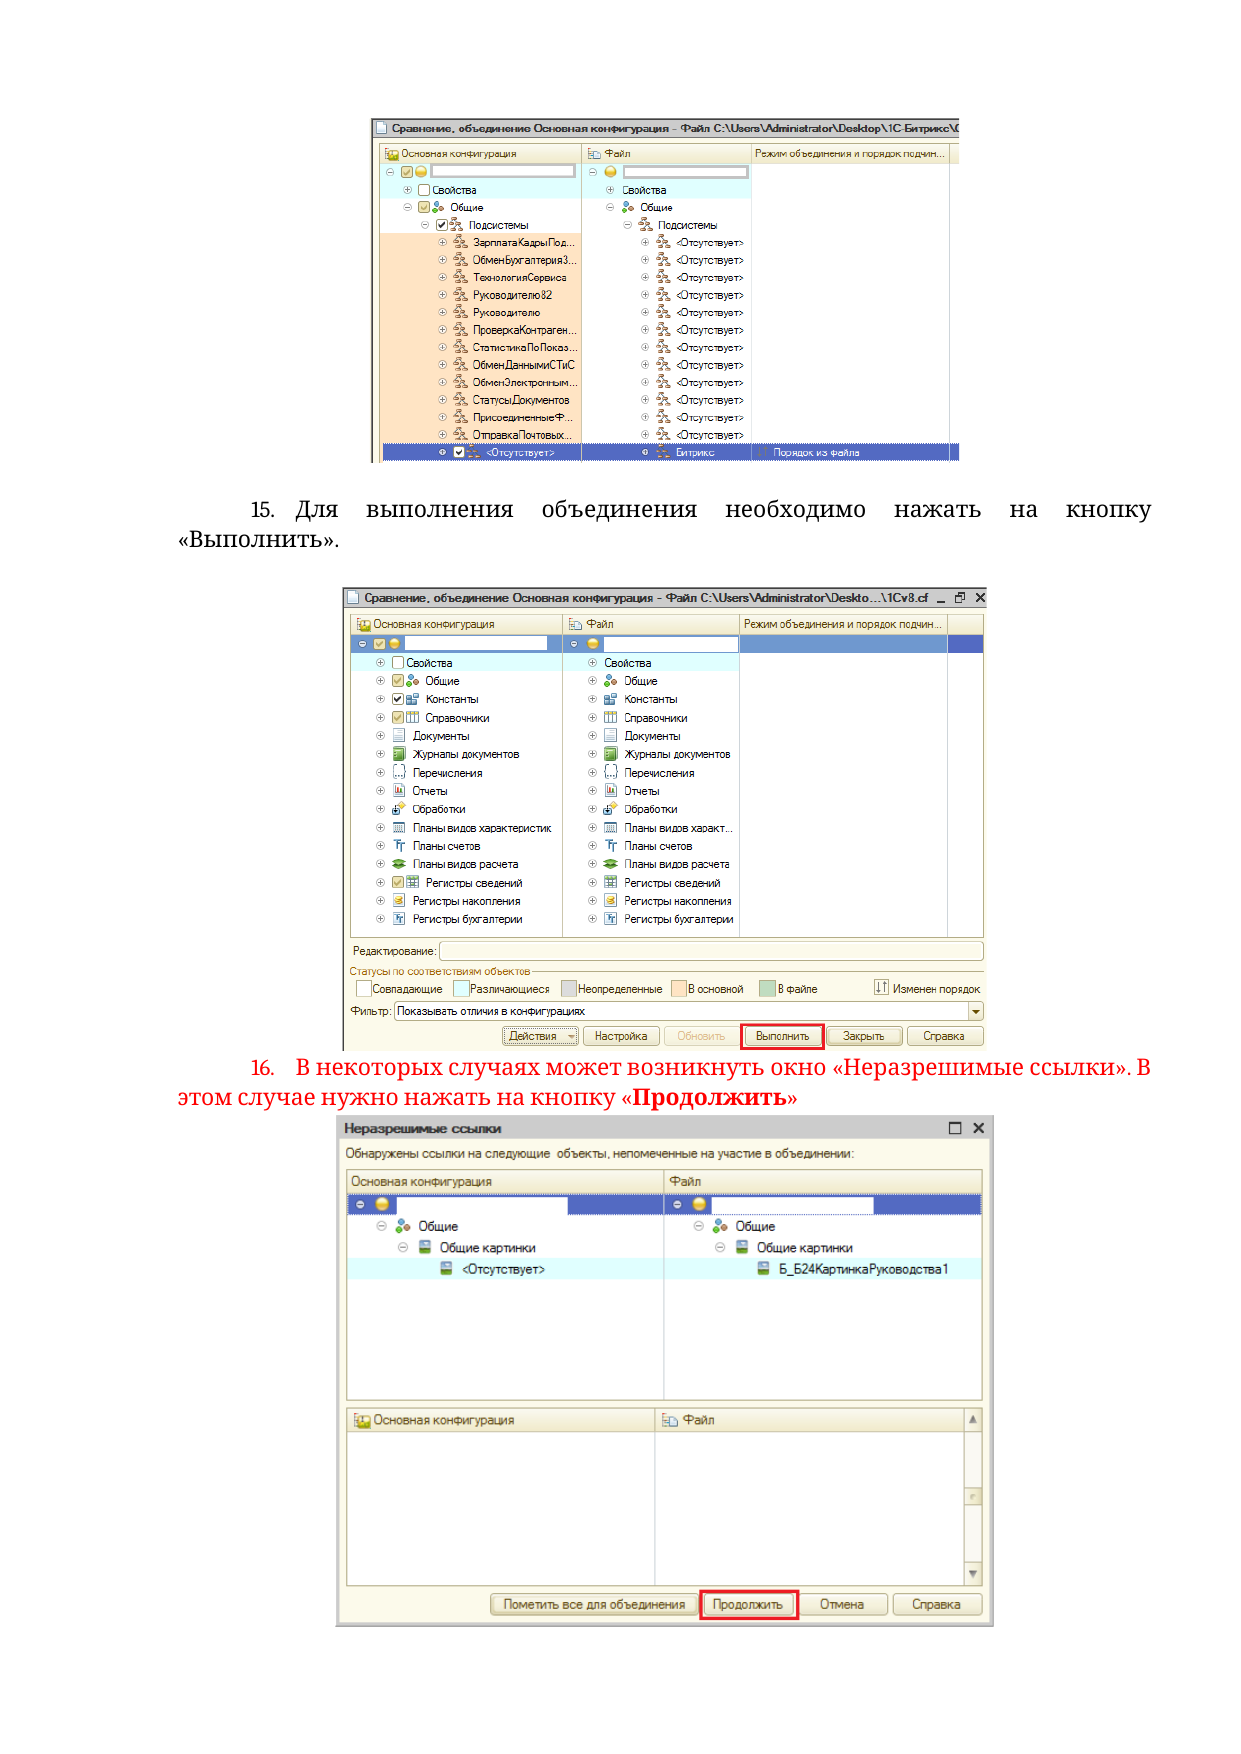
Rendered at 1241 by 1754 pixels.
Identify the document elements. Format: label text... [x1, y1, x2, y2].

picture [335, 1114, 994, 1628]
picture [342, 587, 987, 1051]
list Для выполнения объединения необходимо нажать на кнопку «Выполнить». [177, 497, 1152, 553]
list В некоторых случаях может возникнуть окно «Неразрешимые ссылки». В этом случае нужно нажать на кнопку «Продолжить» [177, 1054, 1152, 1111]
picture [369, 118, 960, 463]
